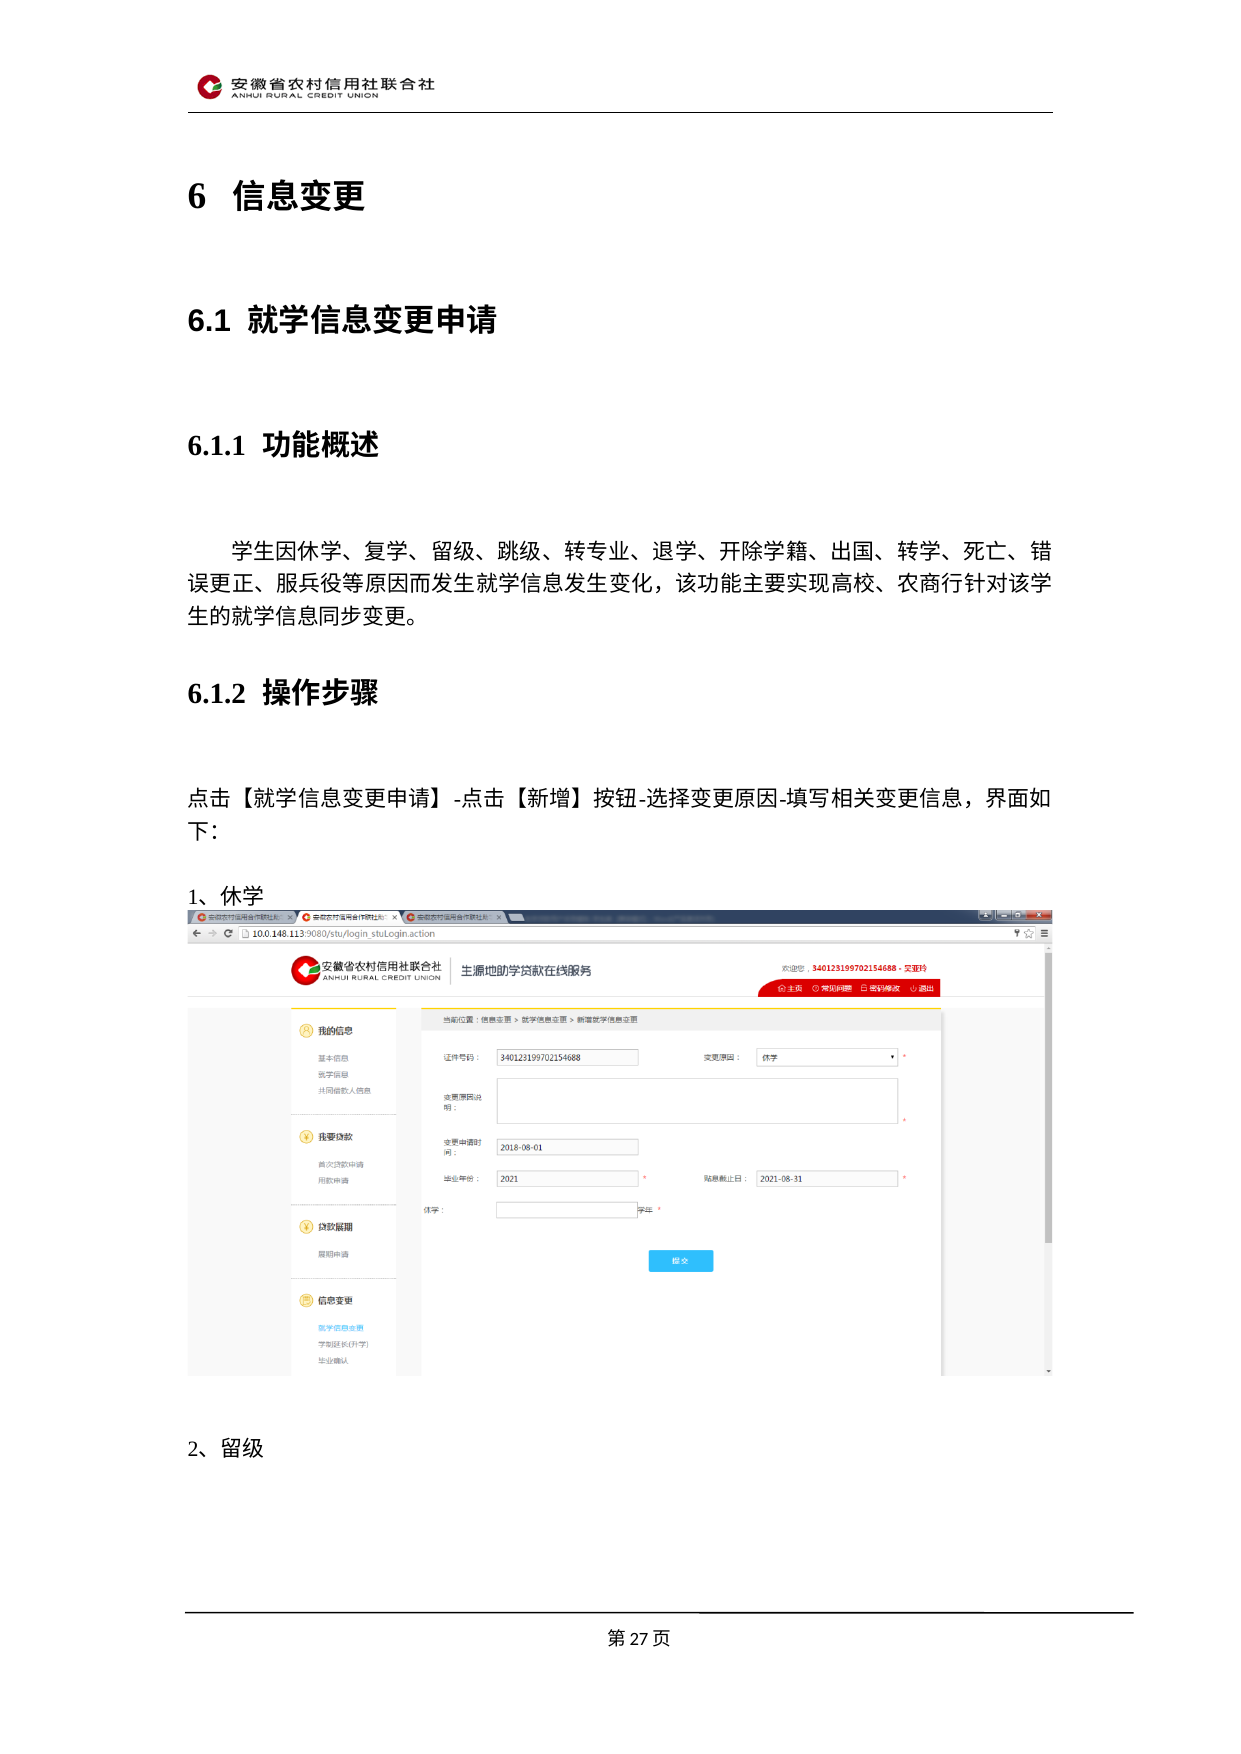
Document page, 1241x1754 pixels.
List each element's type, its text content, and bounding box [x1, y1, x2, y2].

picture [188, 62, 450, 111]
picture [187, 910, 1053, 1376]
subtitle 信息变更 [187, 162, 1053, 227]
subtitle 就学信息变更申请 [187, 285, 1053, 350]
text 学生因休学、复学、留级、跳级、转专业、退学、开除学籍、出国、转学、死亡、错误更正、服兵役等原因而发生就学信息发生变化，该功能主要实现高校、农商行针对该学生的就学信息同步变更。 [187, 533, 1053, 631]
subtitle 功能概述 [187, 410, 1053, 475]
subtitle 操作步骤 [187, 658, 1053, 723]
text 点击【就学信息变更申请】-点击【新增】按钮-选择变更原因-填写相关变更信息，界面如下： [187, 781, 1053, 846]
text 2、留级 [187, 1431, 1053, 1463]
text 1、休学 [187, 878, 1053, 910]
